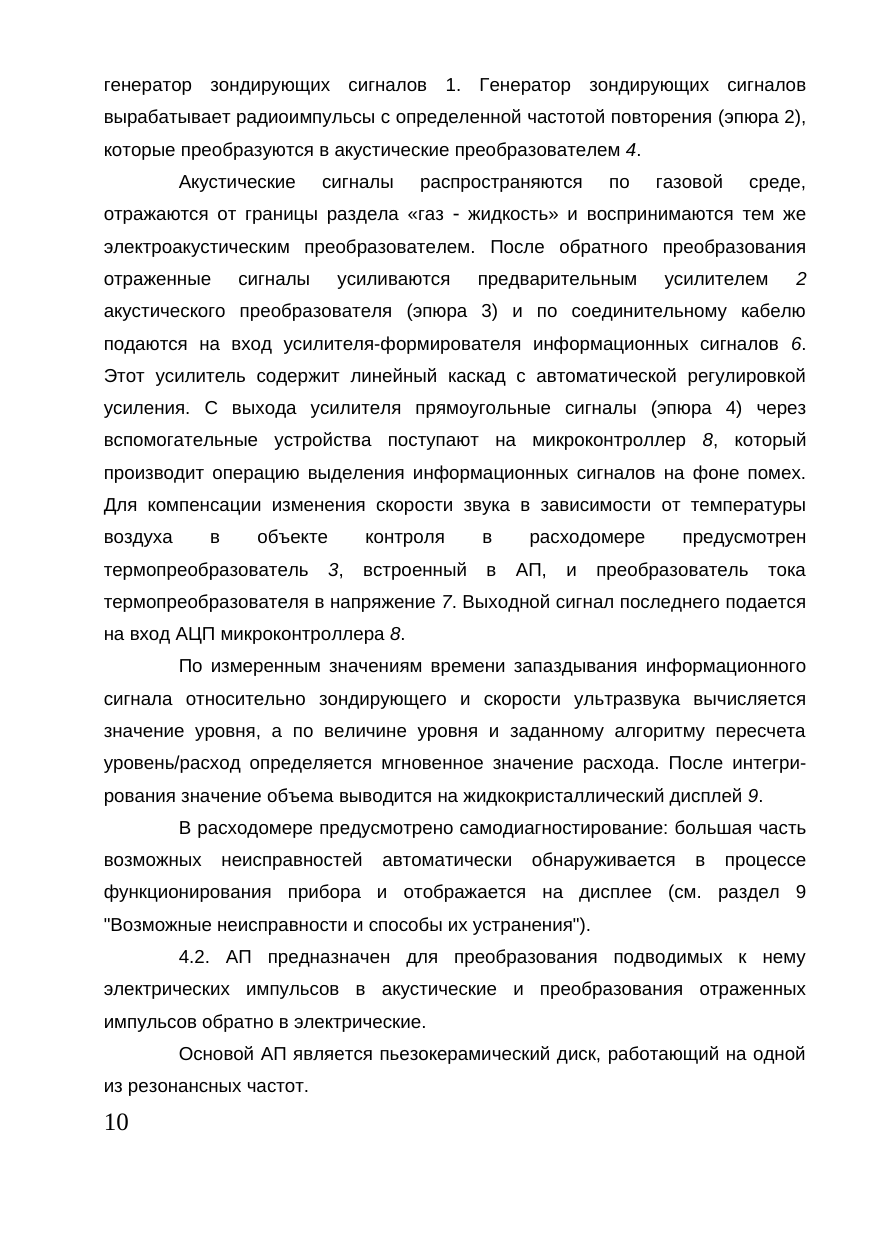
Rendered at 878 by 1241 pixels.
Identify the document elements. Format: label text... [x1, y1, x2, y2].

text По измеренным значениям времени запаздывания информационного сигнала относительно зондирующего и скорости ультразвука вычисляется значение уровня, а по величине уровня и заданному алгоритму пересчета уровень/расход определяется мгновенное значение расхода. После интегри-рования значение объема выводится на жидкокристаллический дисплей 9. [103, 655, 806, 806]
text В расходомере предусмотрено самодиагностирование: большая часть возможных неисправностей автоматически обнаруживается в процессе функционирования прибора и отображается на дисплее (см. раздел 9 "Возможные неисправности и способы их устранения"). [103, 817, 806, 935]
text 4.2. АП предназначен для преобразования подводимых к нему электрических импульсов в акустические и преобразования отраженных импульсов обратно в электрические. [103, 946, 806, 1032]
text Основой АП является пьезокерамический диск, работающий на одной из резонансных частот. [103, 1043, 806, 1097]
text Акустические сигналы распространяются по газовой среде, отражаются от границы раздела «газ жидкость» и воспринимаются тем же электроакустическим преобразователем. После обратного преобразования отраженные сигналы усиливаются предварительным усилителем 2 акустического преобразователя (эпюра 3) и по соединительному кабелю подаются на вход усилителя-формирователя информационных сигналов 6. Этот усилитель содержит линейный каскад с автоматической регулировкой усиления. С выхода усилителя прямоугольные сигналы (эпюра 4) через вспомогательные устройства поступают на микроконтроллер 8, который производит операцию выделения информационных сигналов на фоне помех. Для компенсации изменения скорости звука в зависимости от температуры воздуха в объекте контроля в расходомере предусмотрен термопреобразователь 3, встроенный в АП, и преобразователь тока термопреобразователя в напряжение 7. Выходной сигнал последнего подается на вход АЦП микроконтроллера 8. [103, 171, 806, 644]
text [103, 74, 806, 160]
